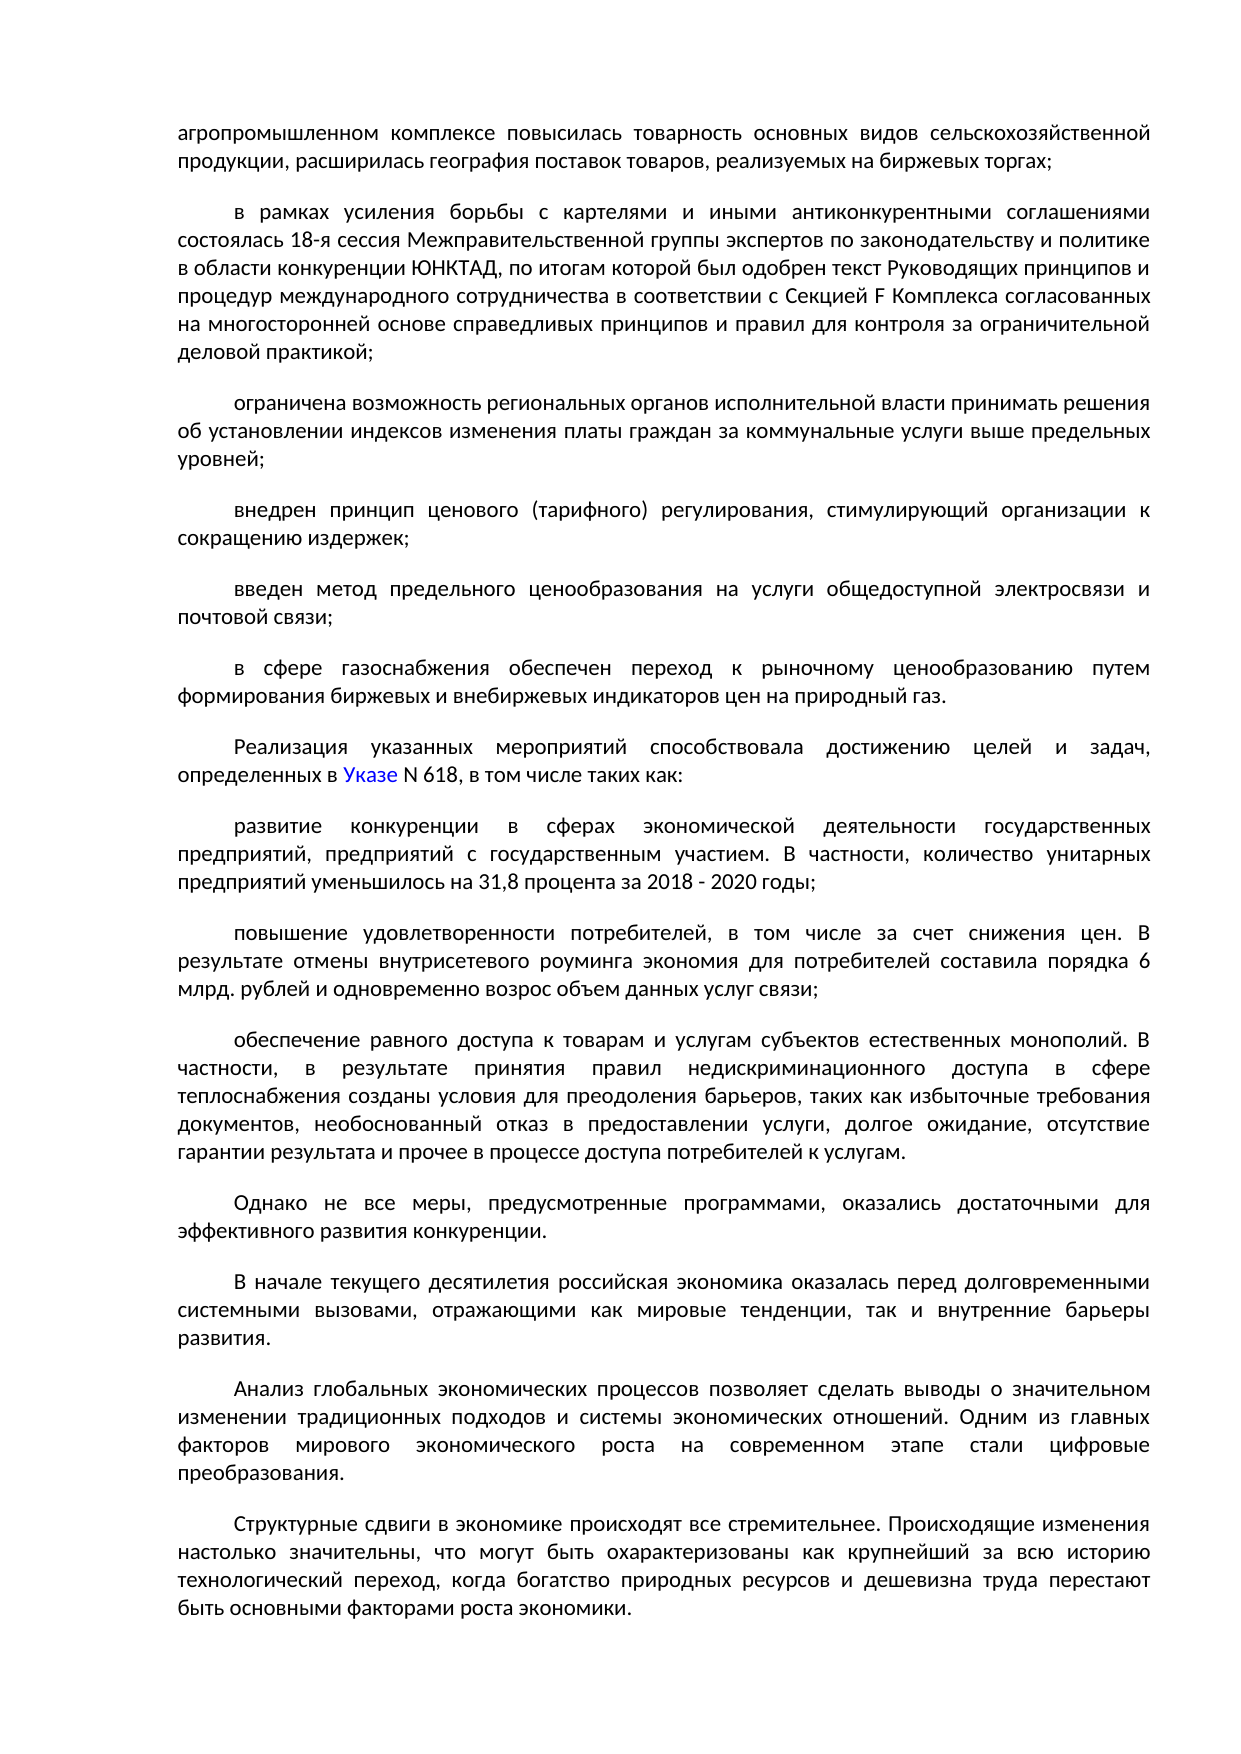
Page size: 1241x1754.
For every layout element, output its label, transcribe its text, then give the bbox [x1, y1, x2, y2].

text в рамках усиления борьбы с картелями и иными антиконкурентными соглашениями состоялась 18-я сессия Межправительственной группы экспертов по законодательству и политике в области конкуренции ЮНКТАД, по итогам которой был одобрен текст Руководящих принципов и процедур международного сотрудничества в соответствии с Секцией F Комплекса согласованных на многосторонней основе справедливых принципов и правил для контроля за ограничительной деловой практикой; [177, 197, 1152, 365]
text в сфере газоснабжения обеспечен переход к рыночному ценообразованию путем формирования биржевых и внебиржевых индикаторов цен на природный газ. [177, 653, 1152, 709]
text В начале текущего десятилетия российская экономика оказалась перед долговременными системными вызовами, отражающими как мировые тенденции, так и внутренние барьеры развития. [177, 1267, 1152, 1351]
text введен метод предельного ценообразования на услуги общедоступной электросвязи и почтовой связи; [177, 574, 1152, 630]
text повышение удовлетворенности потребителей, в том числе за счет снижения цен. В результате отмены внутрисетевого роуминга экономия для потребителей составила порядка 6 млрд. рублей и одновременно возрос объем данных услуг связи; [177, 918, 1152, 1002]
text Однако не все меры, предусмотренные программами, оказались достаточными для эффективного развития конкуренции. [177, 1188, 1152, 1244]
text ограничена возможность региональных органов исполнительной власти принимать решения об установлении индексов изменения платы граждан за коммунальные услуги выше предельных уровней; [177, 388, 1152, 472]
text Анализ глобальных экономических процессов позволяет сделать выводы о значительном изменении традиционных подходов и системы экономических отношений. Одним из главных факторов мирового экономического роста на современном этапе стали цифровые преобразования. [177, 1374, 1152, 1486]
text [177, 118, 1152, 174]
text Структурные сдвиги в экономике происходят все стремительнее. Происходящие изменения настолько значительны, что могут быть охарактеризованы как крупнейший за всю историю технологический переход, когда богатство природных ресурсов и дешевизна труда перестают быть основными факторами роста экономики. [177, 1509, 1152, 1621]
text Реализация указанных мероприятий способствовала достижению целей и задач, определенных в Указе N 618, в том числе таких как: [177, 732, 1152, 788]
text обеспечение равного доступа к товарам и услугам субъектов естественных монополий. В частности, в результате принятия правил недискриминационного доступа в сфере теплоснабжения созданы условия для преодоления барьеров, таких как избыточные требования документов, необоснованный отказ в предоставлении услуги, долгое ожидание, отсутствие гарантии результата и прочее в процессе доступа потребителей к услугам. [177, 1025, 1152, 1165]
text внедрен принцип ценового (тарифного) регулирования, стимулирующий организации к сокращению издержек; [177, 495, 1152, 551]
text развитие конкуренции в сферах экономической деятельности государственных предприятий, предприятий с государственным участием. В частности, количество унитарных предприятий уменьшилось на 31,8 процента за 2018 - 2020 годы; [177, 811, 1152, 895]
